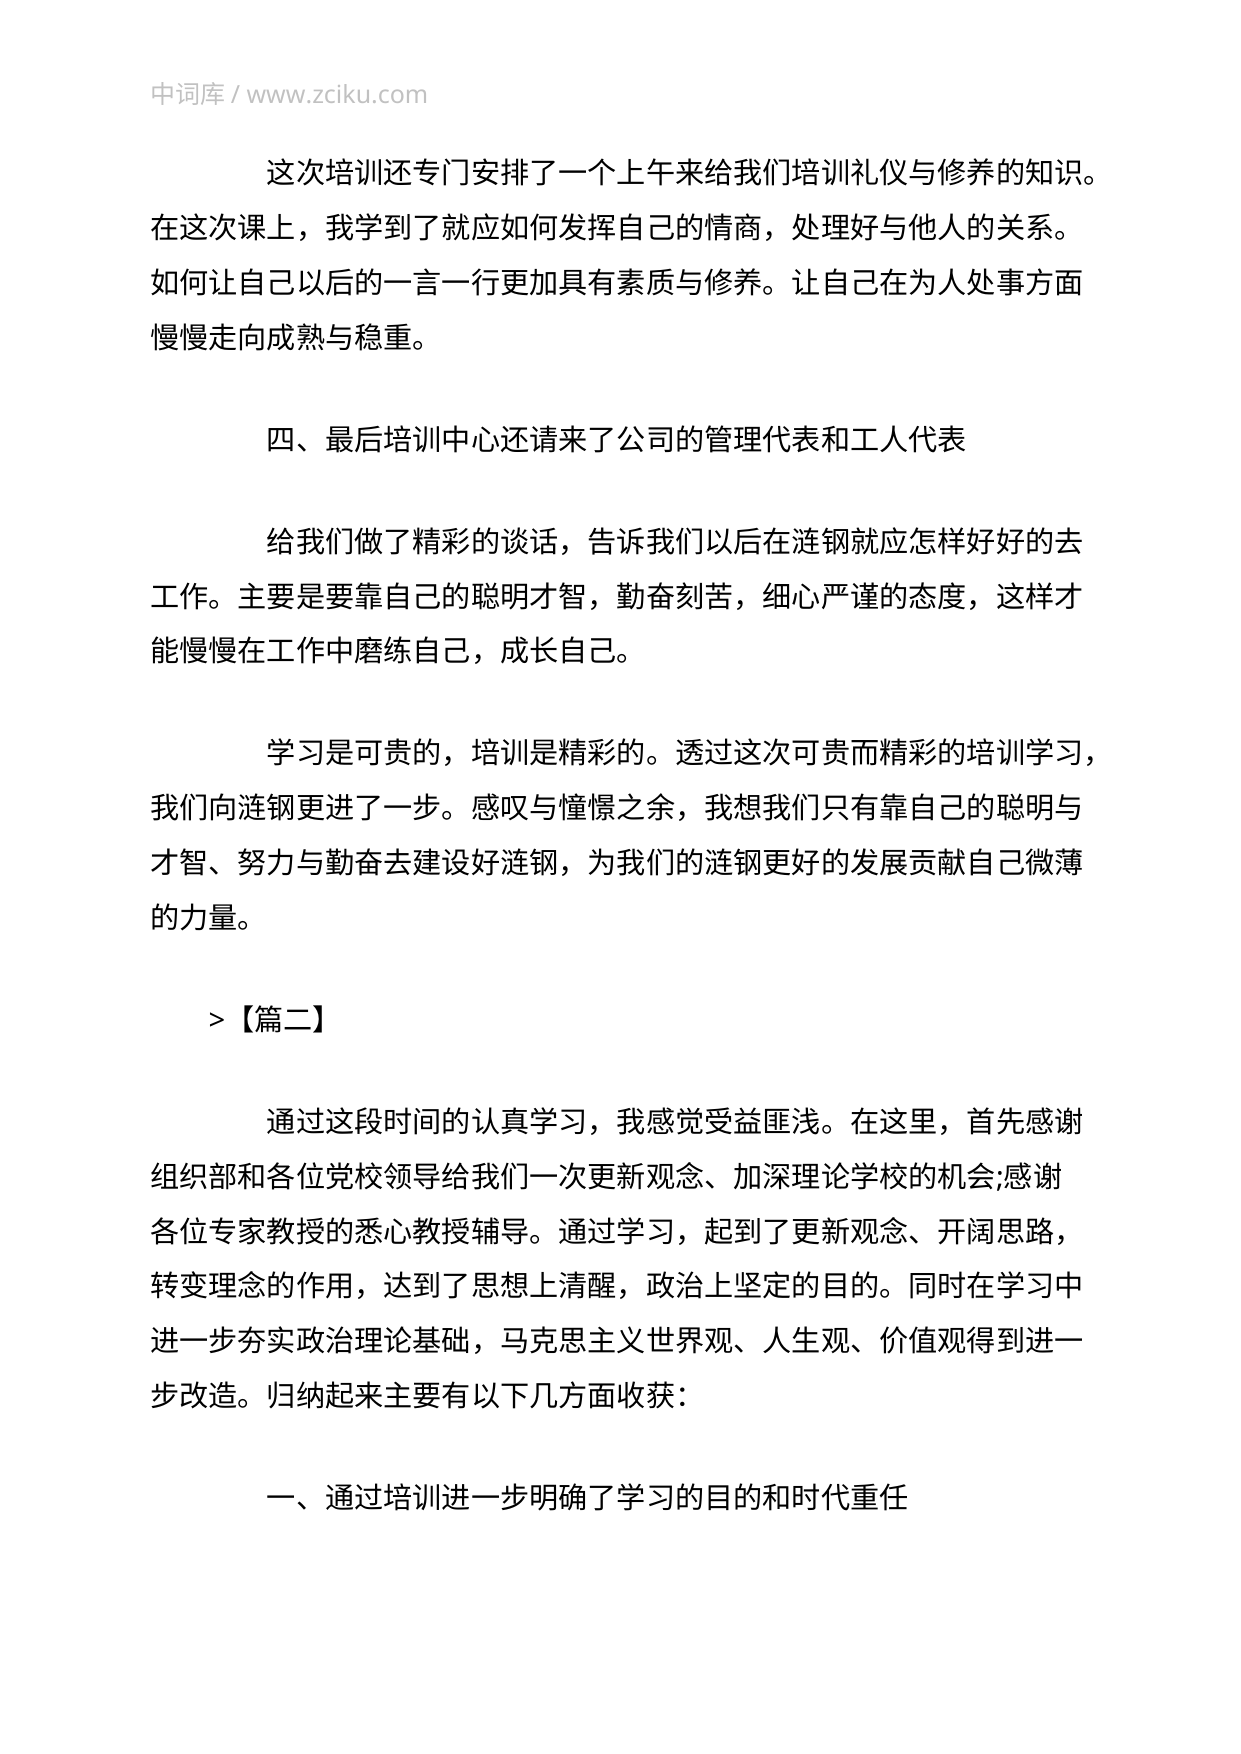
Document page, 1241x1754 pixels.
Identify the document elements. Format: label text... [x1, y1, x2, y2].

text 这次培训还专门安排了一个上午来给我们培训礼仪与修养的知识。在这次课上，我学到了就应如何发挥自己的情商，处理好与他人的关系。如何让自己以后的一言一行更加具有素质与修养。让自己在为人处事方面慢慢走向成熟与稳重。 [150, 150, 1090, 357]
text 给我们做了精彩的谈话，告诉我们以后在涟钢就应怎样好好的去工作。主要是要靠自己的聪明才智，勤奋刻苦，细心严谨的态度，这样才能慢慢在工作中磨练自己，成长自己。 [150, 518, 1090, 670]
text 一、通过培训进一步明确了学习的目的和时代重任 [150, 1474, 1090, 1517]
text >【篇二】 [150, 996, 1090, 1039]
text 学习是可贵的，培训是精彩的。透过这次可贵而精彩的培训学习，我们向涟钢更进了一步。感叹与憧憬之余，我想我们只有靠自己的聪明与才智、努力与勤奋去建设好涟钢，为我们的涟钢更好的发展贡献自己微薄的力量。 [150, 730, 1090, 937]
text 通过这段时间的认真学习，我感觉受益匪浅。在这里，首先感谢组织部和各位党校领导给我们一次更新观念、加深理论学校的机会;感谢各位专家教授的悉心教授辅导。通过学习，起到了更新观念、开阔思路，转变理念的作用，达到了思想上清醒，政治上坚定的目的。同时在学习中进一步夯实政治理论基础，马克思主义世界观、人生观、价值观得到进一步改造。归纳起来主要有以下几方面收获： [150, 1098, 1090, 1415]
text 四、最后培训中心还请来了公司的管理代表和工人代表 [150, 416, 1090, 459]
